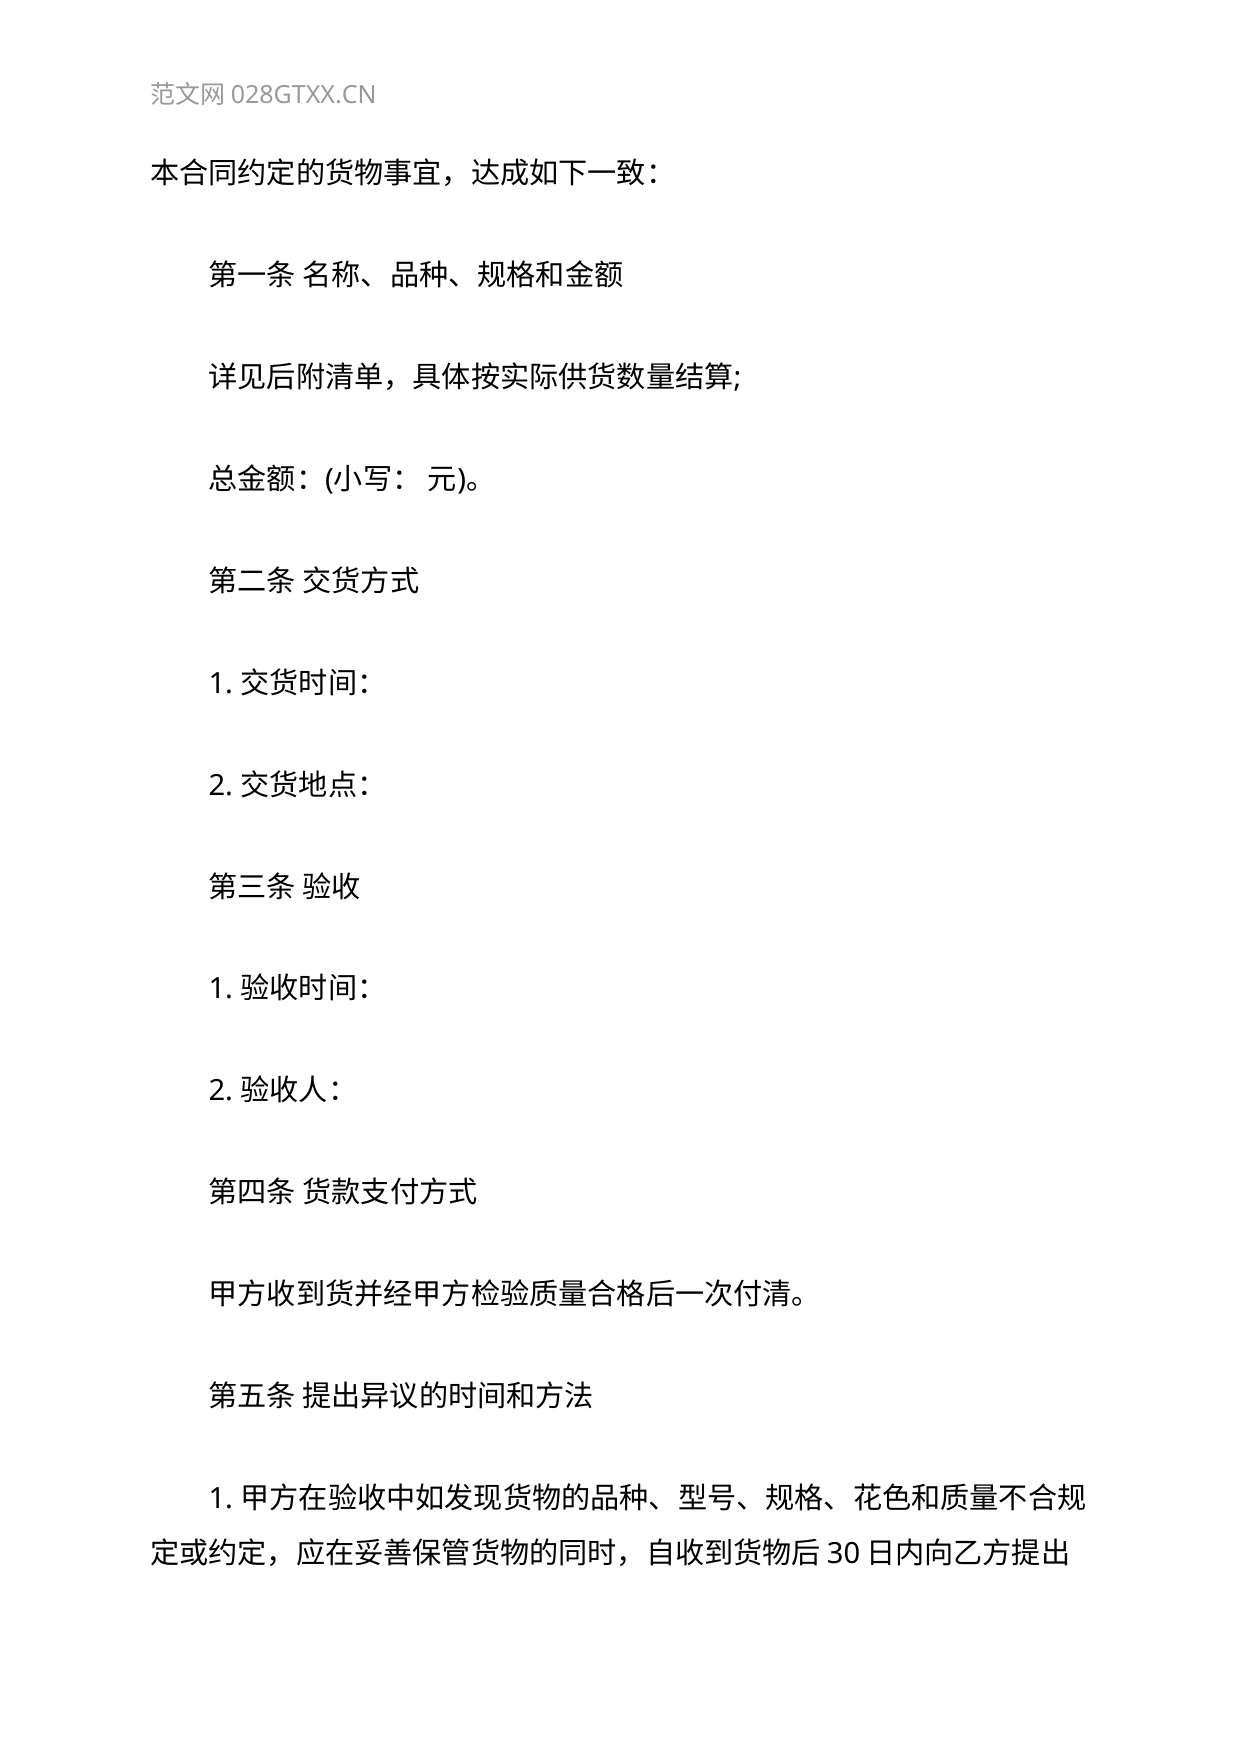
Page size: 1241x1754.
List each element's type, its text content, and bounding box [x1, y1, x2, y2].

text 1. 交货时间： [150, 659, 1090, 702]
text 甲方收到货并经甲方检验质量合格后一次付清。 [150, 1271, 1090, 1313]
text 2. 交货地点： [150, 761, 1090, 804]
text 第四条 货款支付方式 [150, 1169, 1090, 1211]
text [150, 150, 1090, 192]
text 总金额：(小写： 元)。 [150, 456, 1090, 498]
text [150, 1474, 1090, 1572]
text 第一条 名称、品种、规格和金额 [150, 252, 1090, 294]
text 详见后附清单，具体按实际供货数量结算; [150, 353, 1090, 396]
text 第五条 提出异议的时间和方法 [150, 1372, 1090, 1415]
text 第三条 验收 [150, 863, 1090, 906]
text 第二条 交货方式 [150, 557, 1090, 600]
text 2. 验收人： [150, 1067, 1090, 1109]
text 1. 验收时间： [150, 965, 1090, 1007]
